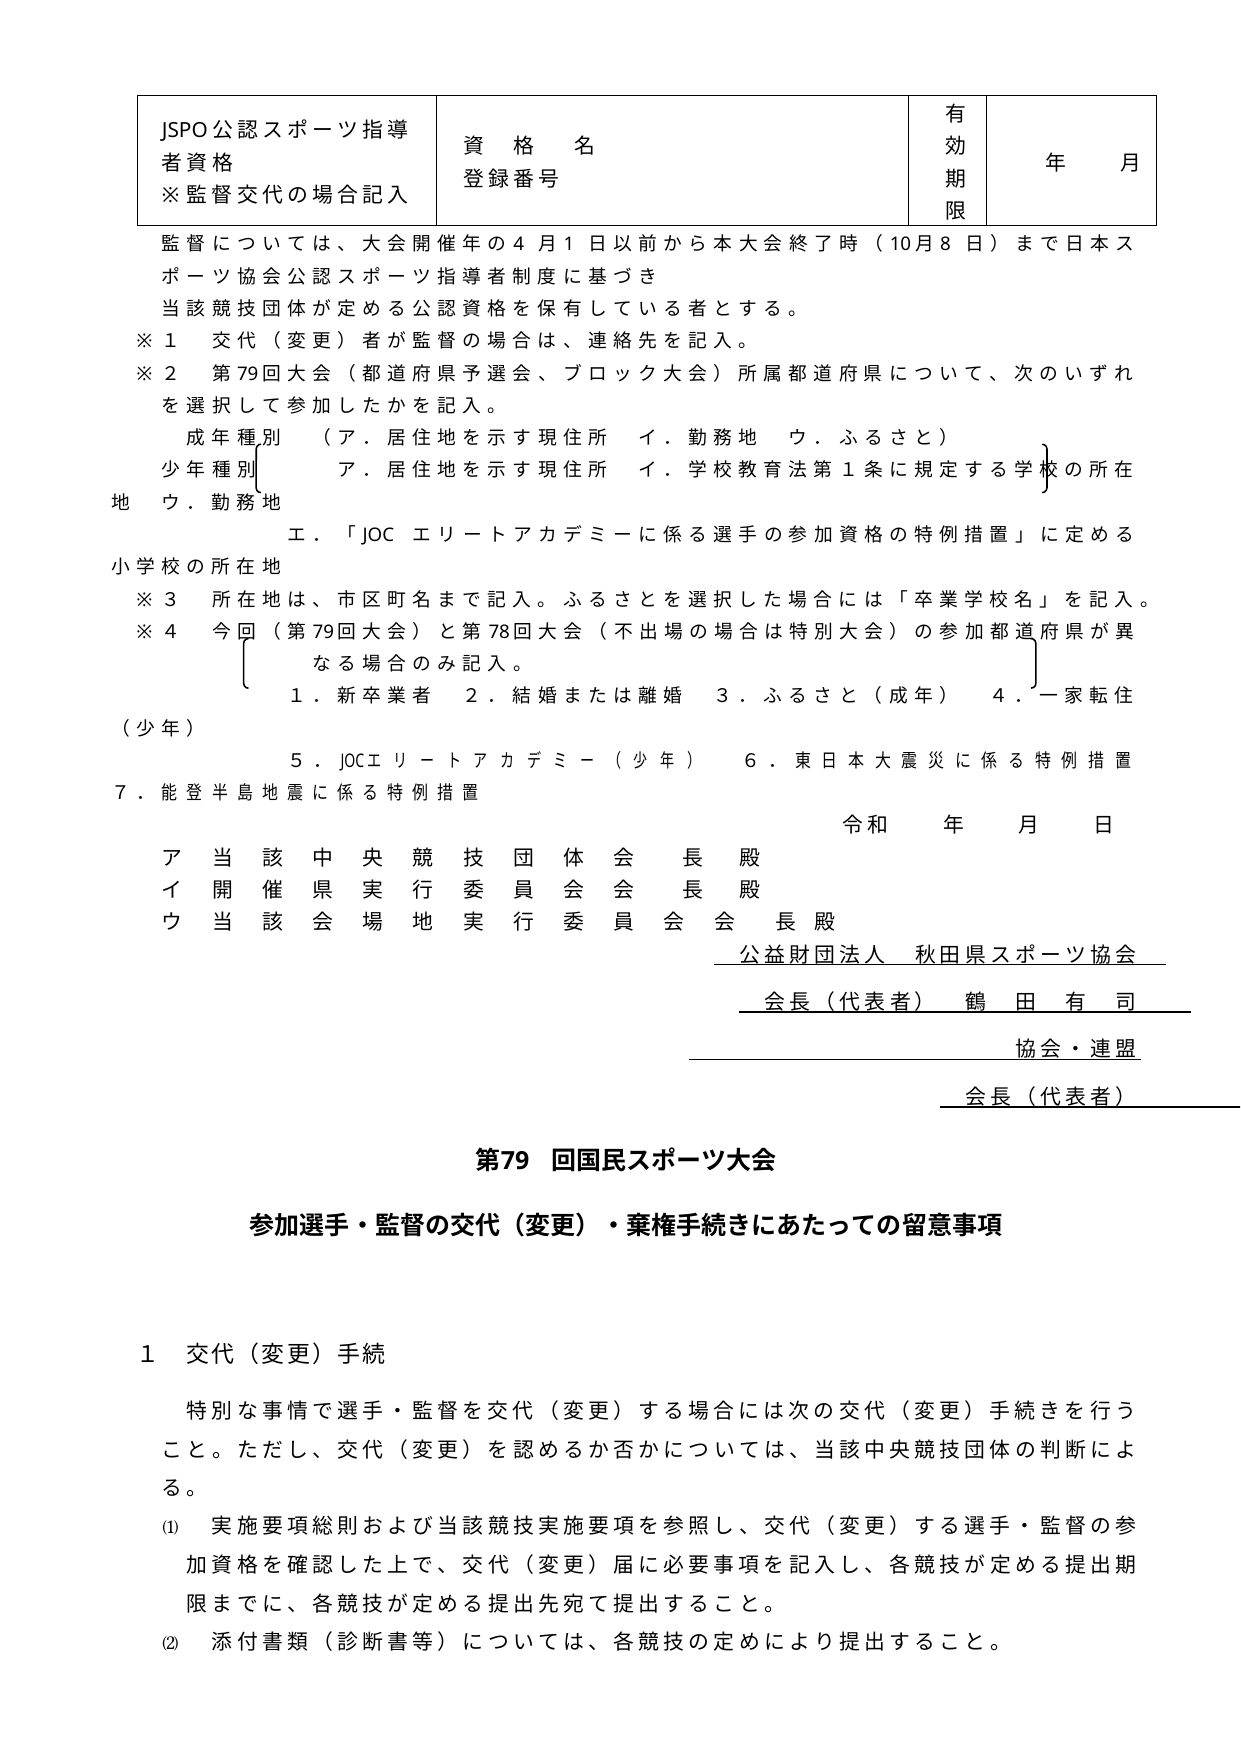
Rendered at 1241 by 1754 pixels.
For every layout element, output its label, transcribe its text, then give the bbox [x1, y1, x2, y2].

table_cell 年 月 [987, 96, 1156, 225]
text ア 当該中央競技団体会長 殿 [111, 840, 1141, 872]
text １ 交代（変更）手続 [133, 1320, 1141, 1385]
text ※３ 所在地は、市区町名まで記入。ふるさとを選択した場合には「卒業学校名」を記入。 [122, 582, 1141, 614]
text ※２ 第79回大会（都道府県予選会、ブロック大会）所属都道府県について、次のいずれを選択して参加したかを記入。 [122, 356, 1141, 420]
text ※１ 交代（変更）者が監督の場合は、連絡先を記入。 [122, 323, 1141, 356]
text エ．「JOCエリートアカデミーに係る選手の参加資格の特例措置」に定める小学校の所在地 [111, 517, 1141, 582]
table_cell JSPO公認スポーツ指導者資格 ※監督交代の場合記入 [138, 96, 436, 225]
table_cell 資格名 登録番号 [437, 96, 908, 225]
text １．新卒業者 ２．結婚または離婚 ３．ふるさと（成年） ４．一家転住（少年） [111, 678, 1141, 743]
text 当該競技団体が定める公認資格を保有している者とする。 [142, 291, 1141, 323]
text ※４ 今回（第79回大会）と第78回大会（不出場の場合は特別大会）の参加都道府県が異なる場合のみ記入。 [122, 614, 1142, 678]
text 特別な事情で選手・監督を交代（変更）する場合には次の交代（変更）手続きを行うこと。ただし、交代（変更）を認めるか否かについては、当該中央競技団体の判断による。 [150, 1393, 1141, 1503]
text 成年種別 （ア．居住地を示す現住所 イ．勤務地 ウ．ふるさと） [111, 420, 1141, 452]
text 協会・連盟 [111, 1032, 1141, 1064]
text ５．JOCエリートアカデミー（少年） ６．東日本大震災に係る特例措置 ７．能登半島地震に係る特例措置 [111, 743, 1141, 808]
text 少年種別 ア．居住地を示す現住所 イ．学校教育法第１条に規定する学校の所在地 ウ．勤務地 [111, 452, 1141, 517]
text イ 開催県実行委員会会長 殿 [111, 872, 1141, 904]
text 監督については、大会開催年の4月1日以前から本大会終了時（10月8日）まで日本スポーツ協会公認スポーツ指導者制度に基づき [142, 226, 1141, 291]
text ⑴ 実施要項総則および当該競技実施要項を参照し、交代（変更）する選手・監督の参加資格を確認した上で、交代（変更）届に必要事項を記入し、各競技が定める提出期限までに、各競技が定める提出先宛て提出すること。 [156, 1509, 1141, 1619]
text 第79回国民スポーツ大会 [111, 1126, 1141, 1191]
text ⑵ 添付書類（診断書等）については、各競技の定めにより提出すること。 [156, 1625, 1141, 1657]
text 公益財団法人 秋田県スポーツ協会 [111, 937, 1141, 969]
text 令和 年 月 日 [111, 808, 1118, 840]
text 会長（代表者） 鶴 田 有 司 [111, 984, 1141, 1017]
text 参加選手・監督の交代（変更）・棄権手続きにあたっての留意事項 [111, 1191, 1141, 1256]
table_cell 有効 期限 [909, 96, 986, 225]
text ウ 当該会場地実行委員会会長 殿 [111, 904, 1141, 937]
text 会長（代表者） [111, 1079, 1141, 1111]
